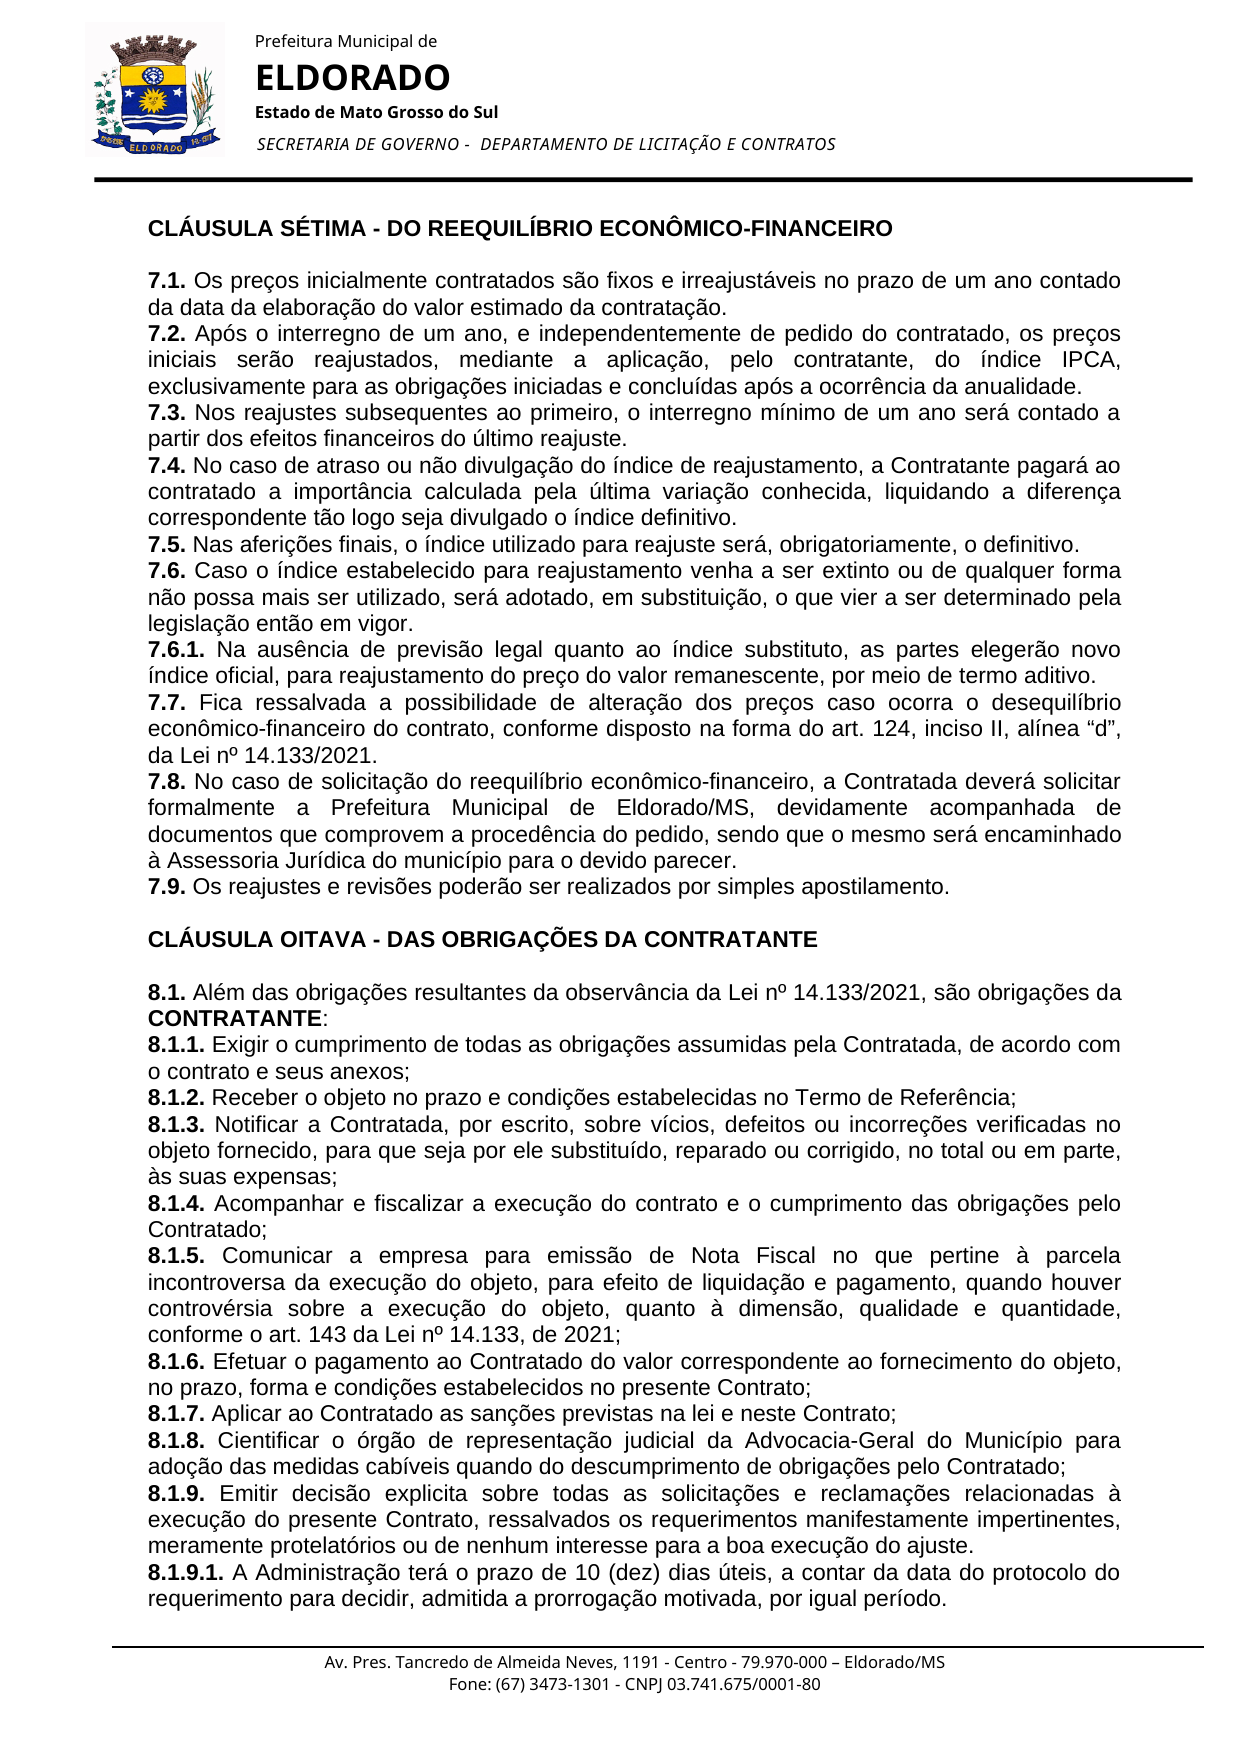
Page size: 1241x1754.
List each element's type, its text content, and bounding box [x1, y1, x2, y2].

text 8.1.5. Comunicar a empresa para emissão de Nota Fiscal no que pertine à parcela incontroversa da execução do objeto, para efeito de liquidação e pagamento, quando houver controvérsia sobre a execução do objeto, quanto à dimensão, qualidade e quantidade, conforme o art. 143 da Lei nº 14.133, de 2021; [148, 1242, 1122, 1348]
text 7.9. Os reajustes e revisões poderão ser realizados por simples apostilamento. [148, 873, 1122, 900]
text 8.1.4. Acompanhar e fiscalizar a execução do contrato e o cumprimento das obrigações pelo Contratado; [148, 1189, 1122, 1242]
text CLÁUSULA OITAVA - DAS OBRIGAÇÕES DA CONTRATANTE [148, 926, 1122, 952]
text 8.1.2. Receber o objeto no prazo e condições estabelecidas no Termo de Referência; [148, 1084, 1122, 1111]
text 7.2. Após o interregno de um ano, e independentemente de pedido do contratado, os preços iniciais serão reajustados, mediante a aplicação, pelo contratante, do índice IPCA, exclusivamente para as obrigações iniciadas e concluídas após a ocorrência da anualidade. [148, 320, 1122, 399]
text 7.3. Nos reajustes subsequentes ao primeiro, o interregno mínimo de um ano será contado a partir dos efeitos financeiros do último reajuste. [148, 399, 1122, 452]
text 8.1.3. Notificar a Contratada, por escrito, sobre vícios, defeitos ou incorreções verificadas no objeto fornecido, para que seja por ele substituído, reparado ou corrigido, no total ou em parte, às suas expensas; [148, 1111, 1122, 1189]
text 8.1.6. Efetuar o pagamento ao Contratado do valor correspondente ao fornecimento do objeto, no prazo, forma e condições estabelecidos no presente Contrato; [148, 1348, 1122, 1400]
text 7.4. No caso de atraso ou não divulgação do índice de reajustamento, a Contratante pagará ao contratado a importância calculada pela última variação conhecida, liquidando a diferença correspondente tão logo seja divulgado o índice definitivo. [148, 452, 1122, 531]
text 7.5. Nas aferições finais, o índice utilizado para reajuste será, obrigatoriamente, o definitivo. [148, 531, 1122, 557]
text 8.1.9.1. A Administração terá o prazo de 10 (dez) dias úteis, a contar da data do protocolo do requerimento para decidir, admitida a prorrogação motivada, por igual período. [148, 1558, 1122, 1611]
text 8.1.8. Cientificar o órgão de representação judicial da Advocacia-Geral do Município para adoção das medidas cabíveis quando do descumprimento de obrigações pelo Contratado; [148, 1427, 1122, 1479]
text 8.1.9. Emitir decisão explicita sobre todas as solicitações e reclamações relacionadas à execução do presente Contrato, ressalvados os requerimentos manifestamente impertinentes, meramente protelatórios ou de nenhum interesse para a boa execução do ajuste. [148, 1479, 1122, 1558]
text 7.1. Os preços inicialmente contratados são fixos e irreajustáveis no prazo de um ano contado da data da elaboração do valor estimado da contratação. [148, 267, 1122, 320]
text 7.7. Fica ressalvada a possibilidade de alteração dos preços caso ocorra o desequilíbrio econômico-financeiro do contrato, conforme disposto na forma do art. 124, inciso II, alínea “d”, da Lei nº 14.133/2021. [148, 689, 1122, 768]
text 7.6.1. Na ausência de previsão legal quanto ao índice substituto, as partes elegerão novo índice oficial, para reajustamento do preço do valor remanescente, por meio de termo aditivo. [148, 636, 1122, 689]
text 7.8. No caso de solicitação do reequilíbrio econômico-financeiro, a Contratada deverá solicitar formalmente a Prefeitura Municipal de Eldorado/MS, devidamente acompanhada de documentos que comprovem a procedência do pedido, sendo que o mesmo será encaminhado à Assessoria Jurídica do município para o devido parecer. [148, 768, 1122, 873]
text 8.1.7. Aplicar ao Contratado as sanções previstas na lei e neste Contrato; [148, 1400, 1122, 1427]
text 8.1. Além das obrigações resultantes da observância da Lei nº 14.133/2021, são obrigações da CONTRATANTE: [148, 979, 1122, 1031]
text 7.6. Caso o índice estabelecido para reajustamento venha a ser extinto ou de qualquer forma não possa mais ser utilizado, será adotado, em substituição, o que vier a ser determinado pela legislação então em vigor. [148, 557, 1122, 636]
text CLÁUSULA SÉTIMA - DO REEQUILÍBRIO ECONÔMICO-FINANCEIRO [148, 214, 1122, 241]
picture [85, 22, 225, 157]
text 8.1.1. Exigir o cumprimento de todas as obrigações assumidas pela Contratada, de acordo com o contrato e seus anexos; [148, 1031, 1122, 1084]
